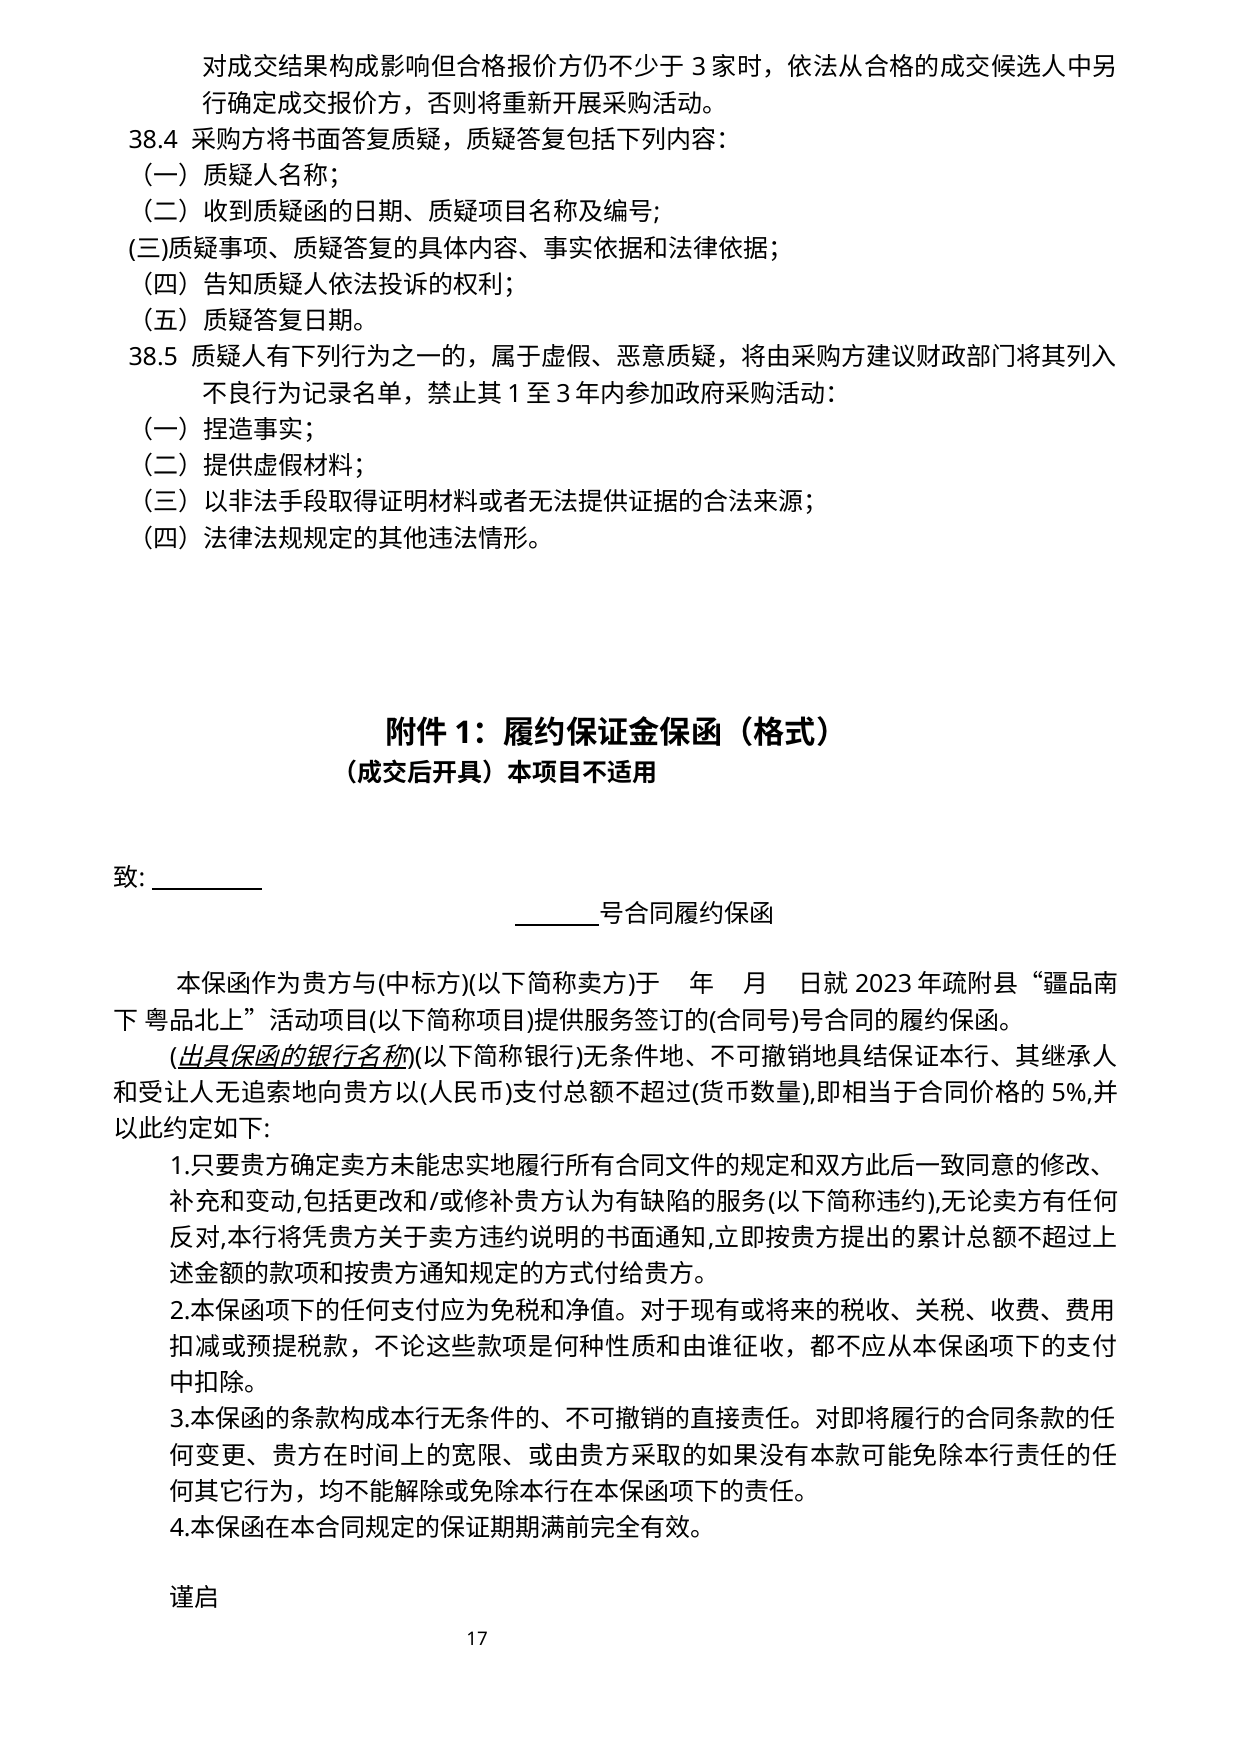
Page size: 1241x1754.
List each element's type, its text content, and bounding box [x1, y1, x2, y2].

text （五）质疑答复日期。 [128, 301, 1119, 337]
text 4.本保函在本合同规定的保证期期满前完全有效。 [169, 1508, 1119, 1544]
text 38.5 质疑人有下列行为之一的，属于虚假、恶意质疑，将由采购方建议财政部门将其列入不良行为记录名单，禁止其1至3年内参加政府采购活动： [128, 337, 1119, 409]
text 致: [113, 857, 1119, 893]
text （四）法律法规规定的其他违法情形。 [128, 518, 1119, 554]
text 3.本保函的条款构成本行无条件的、不可撤销的直接责任。对即将履行的合同条款的任何变更、贵方在时间上的宽限、或由贵方采取的如果没有本款可能免除本行责任的任何其它行为，均不能解除或免除本行在本保函项下的责任。 [169, 1399, 1119, 1508]
subtitle 附件1：履约保证金保函（格式） [113, 707, 1119, 753]
text （二）提供虚假材料； [128, 446, 1119, 482]
text 1.只要贵方确定卖方未能忠实地履行所有合同文件的规定和双方此后一致同意的修改、补充和变动,包括更改和/或修补贵方认为有缺陷的服务(以下简称违约),无论卖方有任何反对,本行将凭贵方关于卖方违约说明的书面通知,立即按贵方提出的累计总额不超过上述金额的款项和按贵方通知规定的方式付给贵方。 [169, 1145, 1119, 1290]
text （二）收到质疑函的日期、质疑项目名称及编号; [128, 192, 1119, 228]
text （一）质疑人名称； [128, 156, 1119, 192]
text （三）以非法手段取得证明材料或者无法提供证据的合法来源； [128, 482, 1119, 518]
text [128, 47, 1119, 119]
text 号合同履约保函 [169, 893, 1119, 930]
text （成交后开具）本项目不适用 [169, 753, 1119, 789]
text （一）捏造事实； [128, 409, 1119, 446]
text 谨启 [169, 1578, 1119, 1614]
text 2.本保函项下的任何支付应为免税和净值。对于现有或将来的税收、关税、收费、费用扣减或预提税款，不论这些款项是何种性质和由谁征收，都不应从本保函项下的支付中扣除。 [169, 1290, 1119, 1399]
text (三)质疑事项、质疑答复的具体内容、事实依据和法律依据； [128, 228, 1119, 264]
text 38.4 采购方将书面答复质疑，质疑答复包括下列内容： [128, 119, 1119, 156]
text 本保函作为贵方与(中标方)(以下简称卖方)于 年 月 日就2023年疏附县“疆品南下 粤品北上”活动项目(以下简称项目)提供服务签订的(合同号)号合同的履约保函。 [113, 964, 1119, 1036]
text (出具保函的银行名称)(以下简称银行)无条件地、不可撤销地具结保证本行、其继承人和受让人无追索地向贵方以(人民币)支付总额不超过(货币数量),即相当于合同价格的5%,并以此约定如下: [113, 1036, 1119, 1145]
text （四）告知质疑人依法投诉的权利； [128, 264, 1119, 301]
